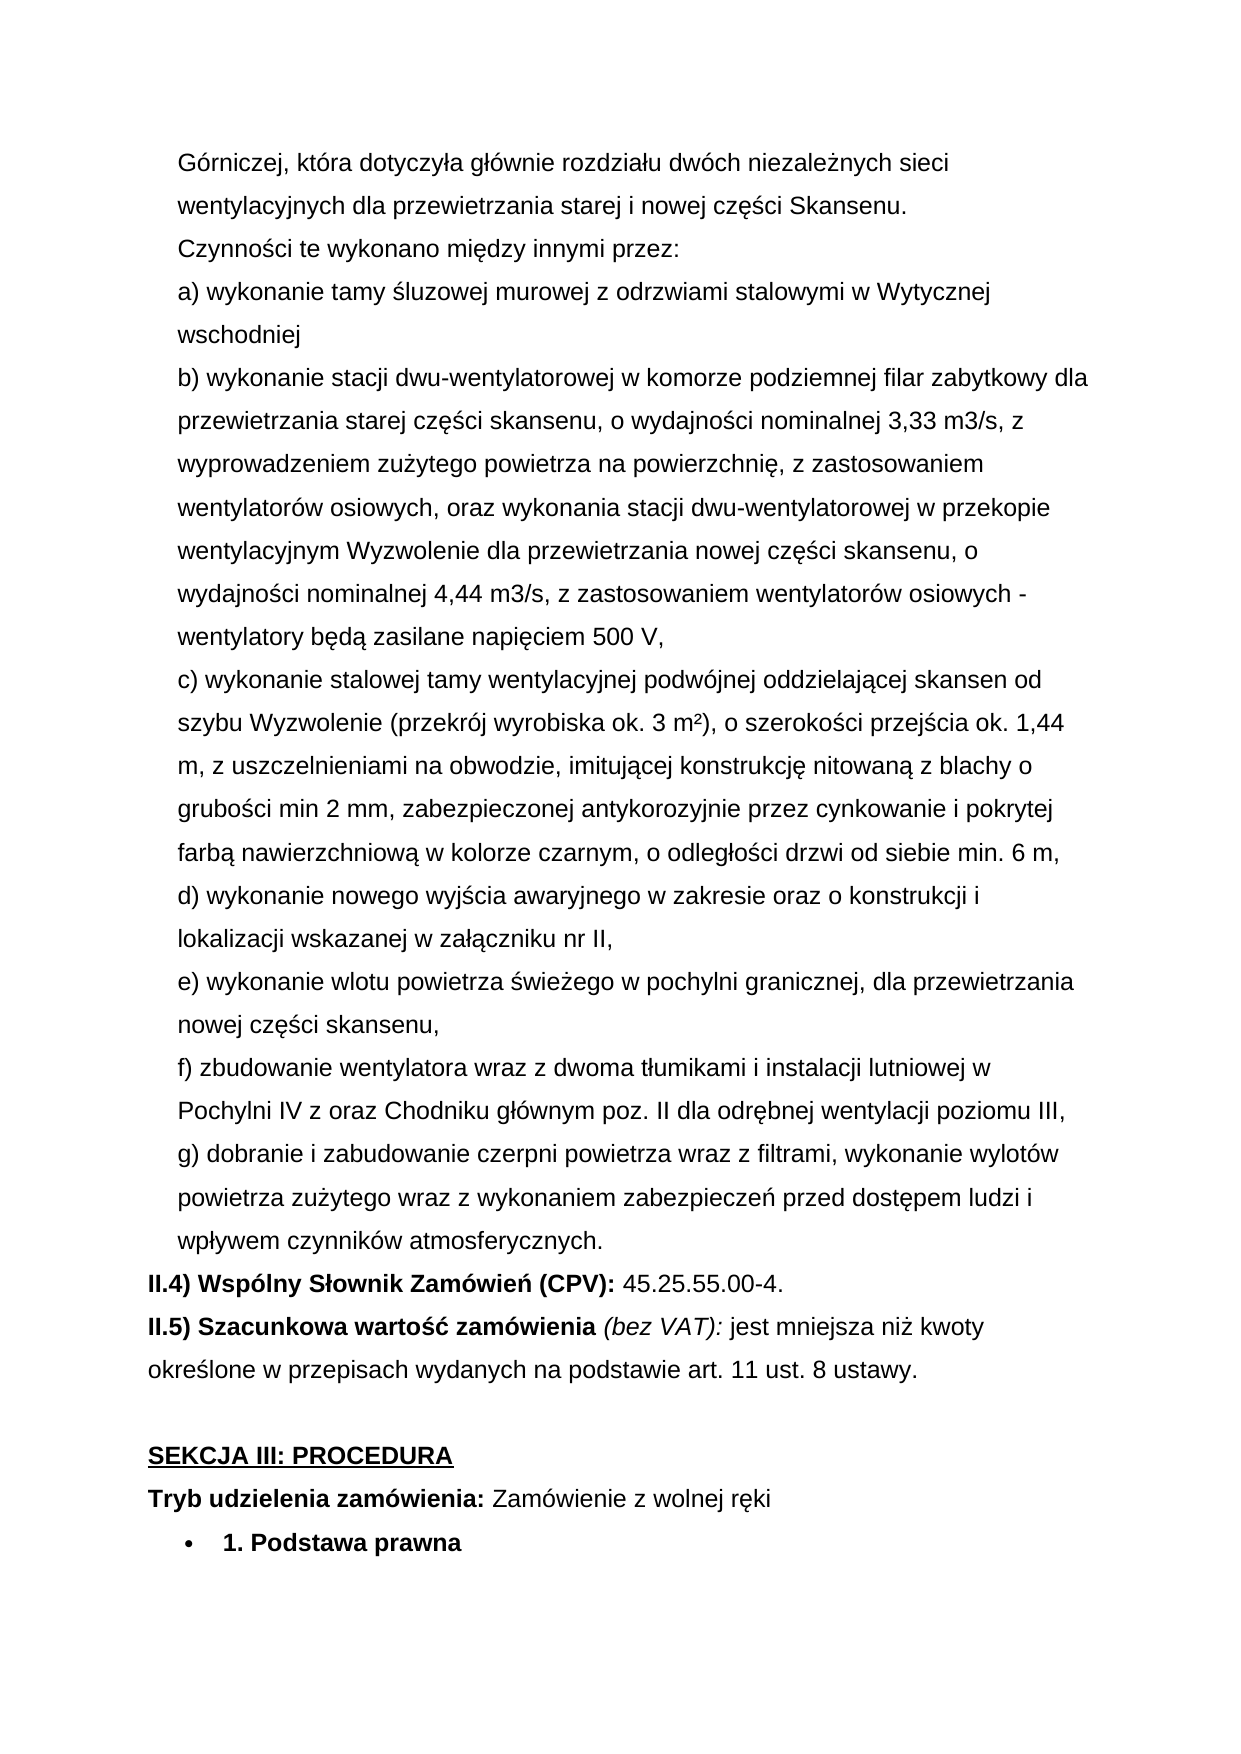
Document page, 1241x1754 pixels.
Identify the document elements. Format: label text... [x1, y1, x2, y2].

text SEKCJA III: PROCEDURA [148, 1441, 1093, 1470]
list 1. Podstawa prawna [185, 1528, 1093, 1556]
text II.4) Wspólny Słownik Zamówień (CPV): 45.25.55.00-4. [148, 1269, 1093, 1298]
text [177, 148, 1093, 1254]
text Tryb udzielenia zamówienia: Zamówienie z wolnej ręki [148, 1484, 1093, 1513]
text II.5) Szacunkowa wartość zamówienia (bez VAT): jest mniejsza niż kwoty określone w przepisach wydanych na podstawie art. 11 ust. 8 ustawy. [148, 1312, 1093, 1384]
